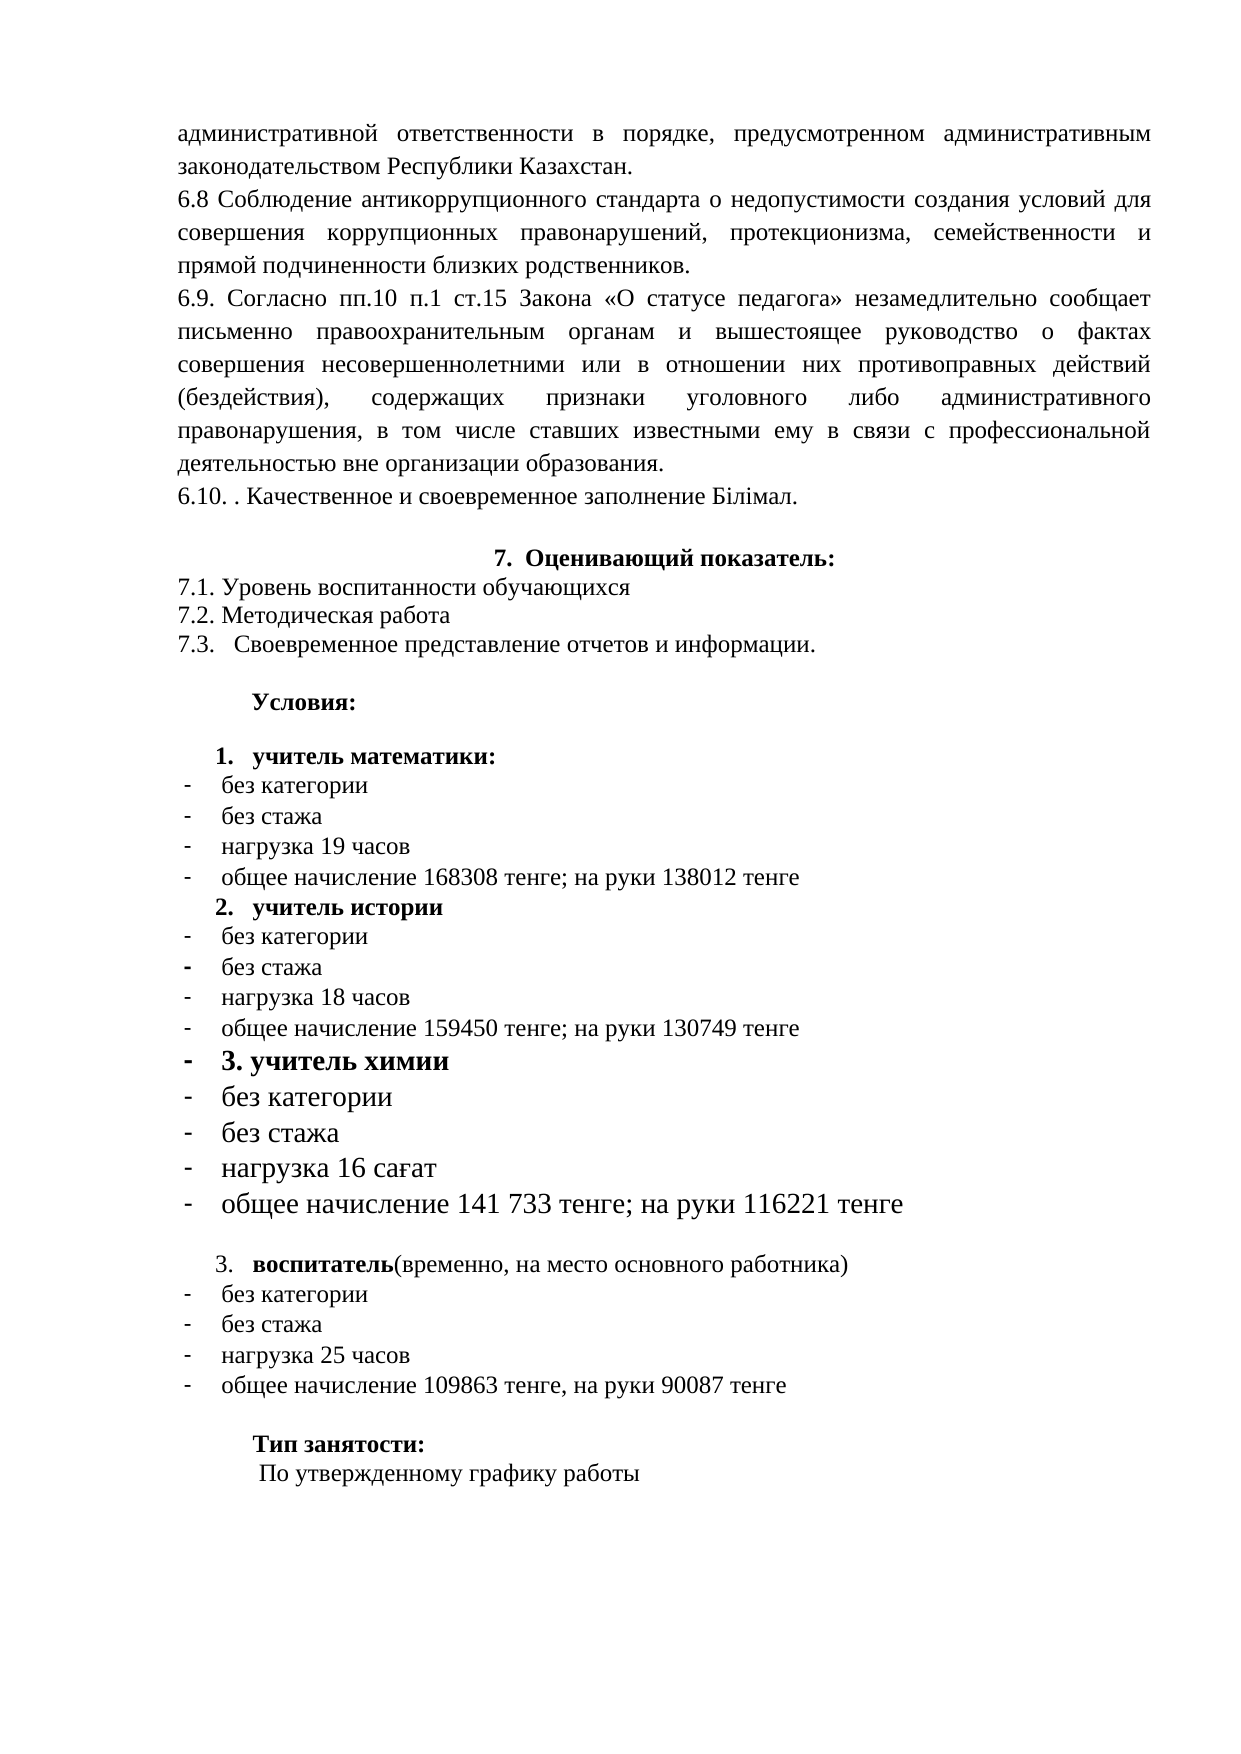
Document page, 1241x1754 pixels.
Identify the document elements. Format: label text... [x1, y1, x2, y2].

list воспитатель(временно, на место основного работника) [215, 1249, 1152, 1278]
list без стажа [183, 951, 1152, 981]
text Условия: [177, 687, 1152, 716]
list По утвержденному графику работы [252, 1458, 1152, 1486]
list учитель математики: [215, 741, 1152, 769]
list без категории [183, 769, 1152, 800]
list нагрузка 19 часов [183, 831, 1152, 861]
list без стажа [183, 1114, 1152, 1149]
text 6.10. . Качественное и своевременное заполнение Білімал. [177, 481, 1152, 510]
list нагрузка 25 часов [183, 1339, 1152, 1369]
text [177, 118, 1152, 180]
list без стажа [183, 800, 1152, 831]
list нагрузка 16 сағат [183, 1149, 1152, 1185]
list нагрузка 18 часов [183, 981, 1152, 1012]
text 7.2. Методическая работа [177, 601, 1152, 629]
list без стажа [183, 1308, 1152, 1339]
list без категории [183, 1078, 1152, 1114]
list общее начисление 159450 тенге; на руки 130749 тенге [183, 1012, 1152, 1042]
list Тип занятости: [252, 1429, 1152, 1458]
list 3. учитель химии [183, 1042, 1152, 1078]
text 7.1. Уровень воспитанности обучающихся [177, 572, 1152, 601]
text 7.3. Своевременное представление отчетов и информации. [177, 629, 1152, 658]
list общее начисление 109863 тенге, на руки 90087 тенге [183, 1369, 1152, 1400]
text 6.8 Соблюдение антикоррупционного стандарта о недопустимости создания условий для совершения коррупционных правонарушений, протекционизма, семейственности и прямой подчиненности близких родственников. [177, 184, 1152, 279]
text 6.9. Согласно пп.10 п.1 ст.15 Закона «О статусе педагога» незамедлительно сообщает письменно правоохранительным органам и вышестоящее руководство о фактах совершения несовершеннолетними или в отношении них противоправных действий (бездействия), содержащих признаки уголовного либо административного правонарушения, в том числе ставших известными ему в связи с профессиональной деятельностью вне организации образования. [177, 283, 1152, 477]
list без категории [183, 920, 1152, 951]
list общее начисление 168308 тенге; на руки 138012 тенге [183, 861, 1152, 892]
list без категории [183, 1278, 1152, 1308]
text 7. Оценивающий показатель: [177, 543, 1152, 572]
list учитель истории [215, 892, 1152, 920]
list общее начисление 141 733 тенге; на руки 116221 тенге [183, 1185, 1152, 1221]
